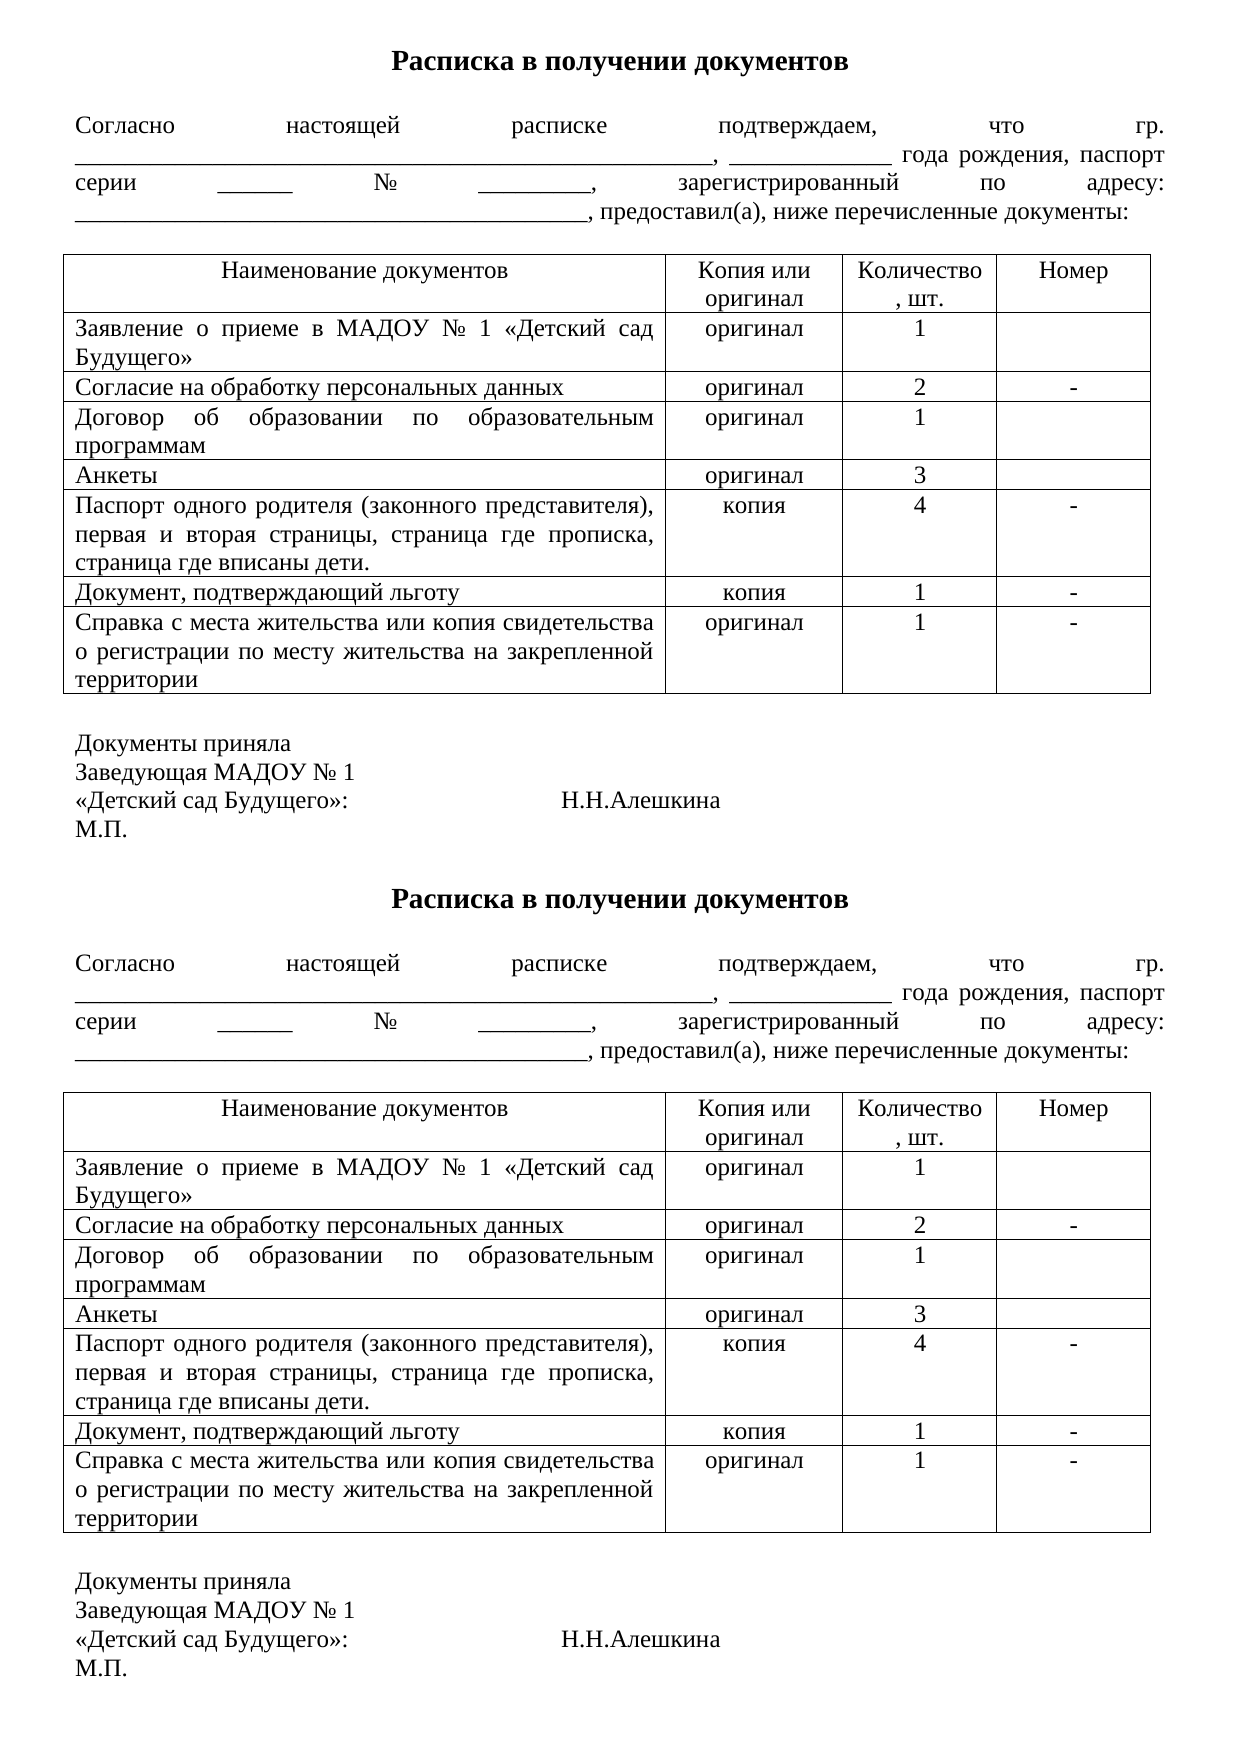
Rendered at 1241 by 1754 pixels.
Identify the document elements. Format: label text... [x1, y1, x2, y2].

table_cell - [997, 490, 1150, 576]
table_header Копия или оригинал [666, 1093, 842, 1151]
table_cell [997, 460, 1150, 489]
text Заведующая МАДОУ № 1 [75, 1595, 1165, 1624]
table_header Копия или оригинал [666, 255, 842, 312]
table_cell Заявление о приеме в МАДОУ № 1 «Детский сад Будущего» [64, 313, 665, 371]
table_cell - [997, 607, 1150, 693]
table_cell оригинал [666, 607, 842, 693]
table_cell - [997, 1416, 1150, 1444]
table_cell - [997, 1210, 1150, 1239]
table_cell 1 [843, 402, 996, 459]
table_cell оригинал [666, 402, 842, 459]
table_cell Договор об образовании по образовательным программам [64, 402, 665, 459]
table_header Номер [997, 1093, 1150, 1151]
text Расписка в получении документов [75, 868, 1165, 915]
text Расписка в получении документов [75, 29, 1165, 76]
table_cell копия [666, 1416, 842, 1444]
table_header Наименование документов [64, 1093, 665, 1151]
text «Детский сад Будущего»: Н.Н.Алешкина [75, 785, 1165, 814]
table_cell 1 [843, 1446, 996, 1532]
table_cell - [997, 372, 1150, 401]
table_cell Справка с места жительства или копия свидетельства о регистрации по месту жительства на закрепленной территории [64, 607, 665, 693]
table_cell Анкеты [64, 1299, 665, 1327]
table_cell 1 [843, 1240, 996, 1298]
table_cell 4 [843, 490, 996, 576]
table_cell 1 [843, 1152, 996, 1209]
table_cell [997, 1299, 1150, 1327]
table_cell - [997, 1329, 1150, 1415]
text Документы приняла [75, 728, 1165, 757]
text Документы приняла [75, 1566, 1165, 1595]
text «Детский сад Будущего»: Н.Н.Алешкина [75, 1624, 1165, 1653]
table_header Количество, шт. [843, 255, 996, 312]
table_cell 3 [843, 460, 996, 489]
table_cell Документ, подтверждающий льготу [64, 1416, 665, 1444]
table_cell Договор об образовании по образовательным программам [64, 1240, 665, 1298]
table_cell 1 [843, 1416, 996, 1444]
table_cell 1 [843, 313, 996, 371]
table_cell Согласие на обработку персональных данных [64, 372, 665, 401]
table_cell оригинал [666, 1299, 842, 1327]
table_cell оригинал [666, 1240, 842, 1298]
table_cell копия [666, 490, 842, 576]
table_cell Документ, подтверждающий льготу [64, 577, 665, 606]
table_cell оригинал [666, 1210, 842, 1239]
table_cell Анкеты [64, 460, 665, 489]
text М.П. [75, 814, 1165, 843]
table_cell - [997, 577, 1150, 606]
table_cell [997, 402, 1150, 459]
table_cell копия [666, 577, 842, 606]
table_cell 1 [843, 577, 996, 606]
table_cell 2 [843, 1210, 996, 1239]
text Согласно настоящей расписке подтверждаем, что гр. ___________________________________________________, _____________ года рождения, паспорт серии ______ № _________, зарегистрированный по адресу: _________________________________________, предоставил(а), ниже перечисленные документы: [75, 948, 1165, 1063]
text Согласно настоящей расписке подтверждаем, что гр. ___________________________________________________, _____________ года рождения, паспорт серии ______ № _________, зарегистрированный по адресу: _________________________________________, предоставил(а), ниже перечисленные документы: [75, 110, 1165, 225]
table_cell Справка с места жительства или копия свидетельства о регистрации по месту жительства на закрепленной территории [64, 1446, 665, 1532]
table_cell [997, 313, 1150, 371]
table_cell копия [666, 1329, 842, 1415]
table_cell Заявление о приеме в МАДОУ № 1 «Детский сад Будущего» [64, 1152, 665, 1209]
table_cell - [997, 1446, 1150, 1532]
table_cell 3 [843, 1299, 996, 1327]
table_cell оригинал [666, 460, 842, 489]
text М.П. [75, 1653, 1165, 1681]
table_cell 4 [843, 1329, 996, 1415]
table_cell оригинал [666, 1446, 842, 1532]
table_cell оригинал [666, 313, 842, 371]
table_header Номер [997, 255, 1150, 312]
table_cell [997, 1152, 1150, 1209]
table_header Наименование документов [64, 255, 665, 312]
text Заведующая МАДОУ № 1 [75, 757, 1165, 785]
table_header Количество, шт. [843, 1093, 996, 1151]
table_cell 1 [843, 607, 996, 693]
table_cell Паспорт одного родителя (законного представителя), первая и вторая страницы, страница где прописка, страница где вписаны дети. [64, 490, 665, 576]
table_cell Паспорт одного родителя (законного представителя), первая и вторая страницы, страница где прописка, страница где вписаны дети. [64, 1329, 665, 1415]
table_cell оригинал [666, 1152, 842, 1209]
table_cell оригинал [666, 372, 842, 401]
table_cell 2 [843, 372, 996, 401]
table_cell Согласие на обработку персональных данных [64, 1210, 665, 1239]
table_cell [997, 1240, 1150, 1298]
